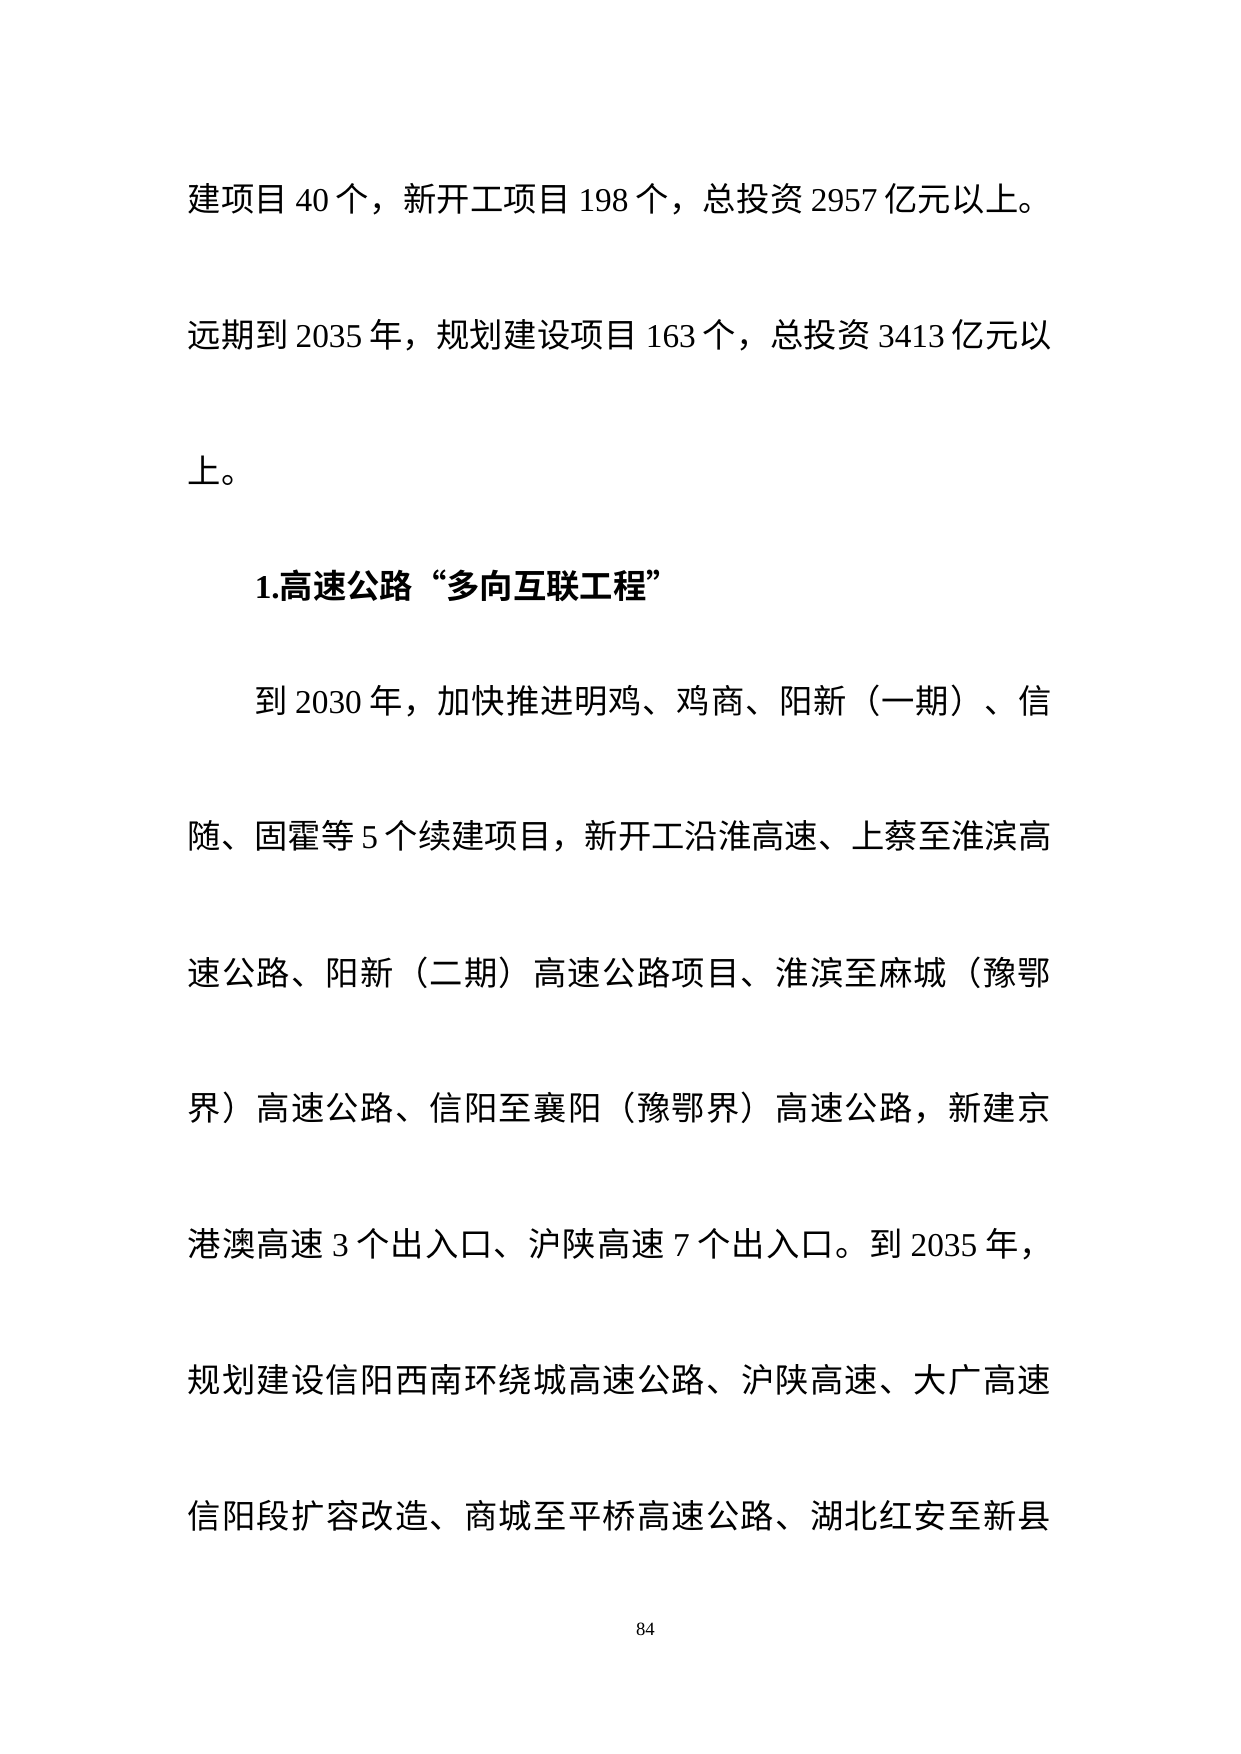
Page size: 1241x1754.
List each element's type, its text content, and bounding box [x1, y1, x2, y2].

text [187, 653, 1053, 1559]
text 1.高速公路“多向互联工程” [187, 538, 1053, 629]
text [187, 152, 1053, 514]
